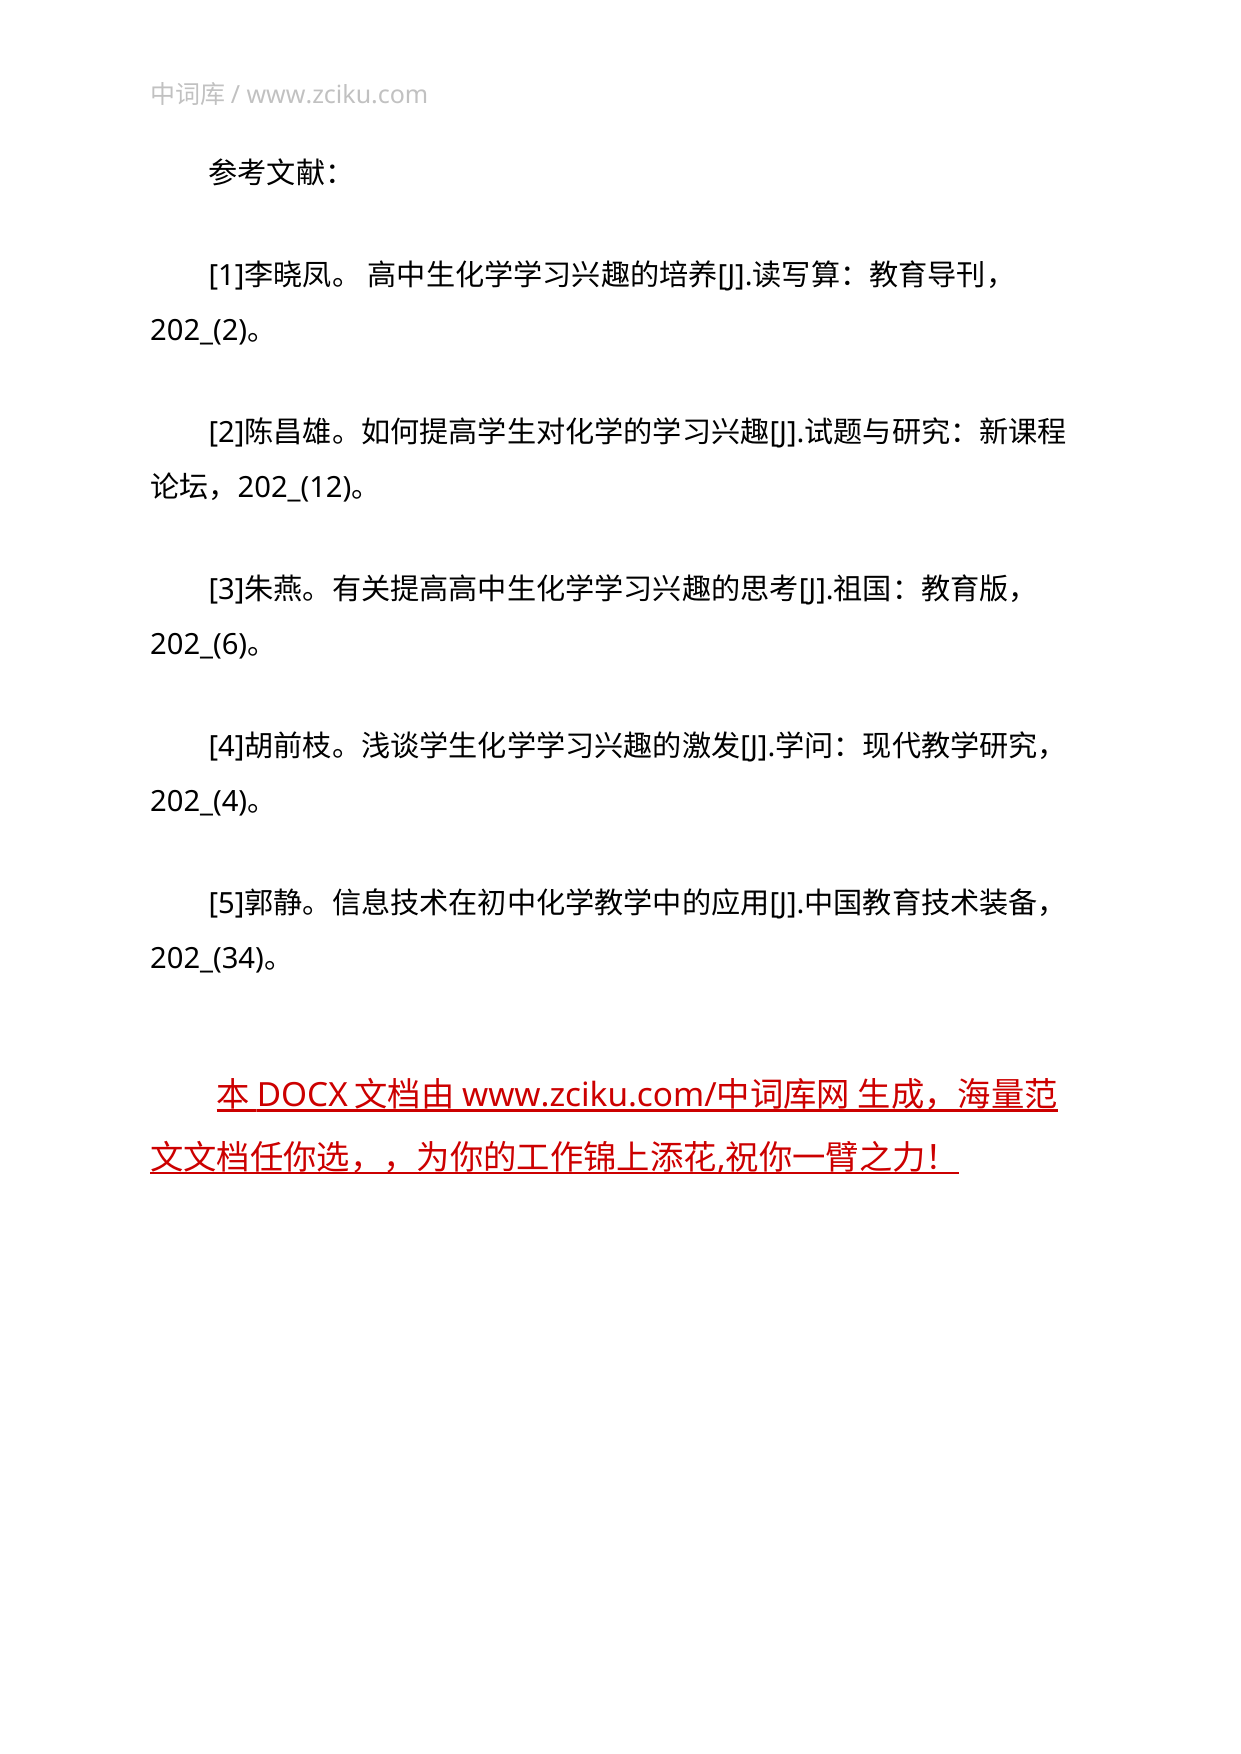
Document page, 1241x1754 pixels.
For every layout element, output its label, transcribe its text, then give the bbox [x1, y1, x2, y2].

text [1]李晓凤。 高中生化学学习兴趣的培养[J].读写算：教育导刊，202_(2)。 [150, 252, 1090, 349]
text 本DOCX文档由 www.zciku.com/中词库网 生成，海量范文文档任你选，，为你的工作锦上添花,祝你一臂之力！ [150, 1068, 1090, 1179]
text 参考文献： [150, 150, 1090, 192]
text [5]郭静。信息技术在初中化学教学中的应用[J].中国教育技术装备，202_(34)。 [150, 880, 1090, 977]
text [4]胡前枝。浅谈学生化学学习兴趣的激发[J].学问：现代教学研究，202_(4)。 [150, 723, 1090, 820]
text [3]朱燕。有关提高高中生化学学习兴趣的思考[J].祖国：教育版，202_(6)。 [150, 566, 1090, 663]
text [2]陈昌雄。如何提高学生对化学的学习兴趣[J].试题与研究：新课程论坛，202_(12)。 [150, 409, 1090, 506]
